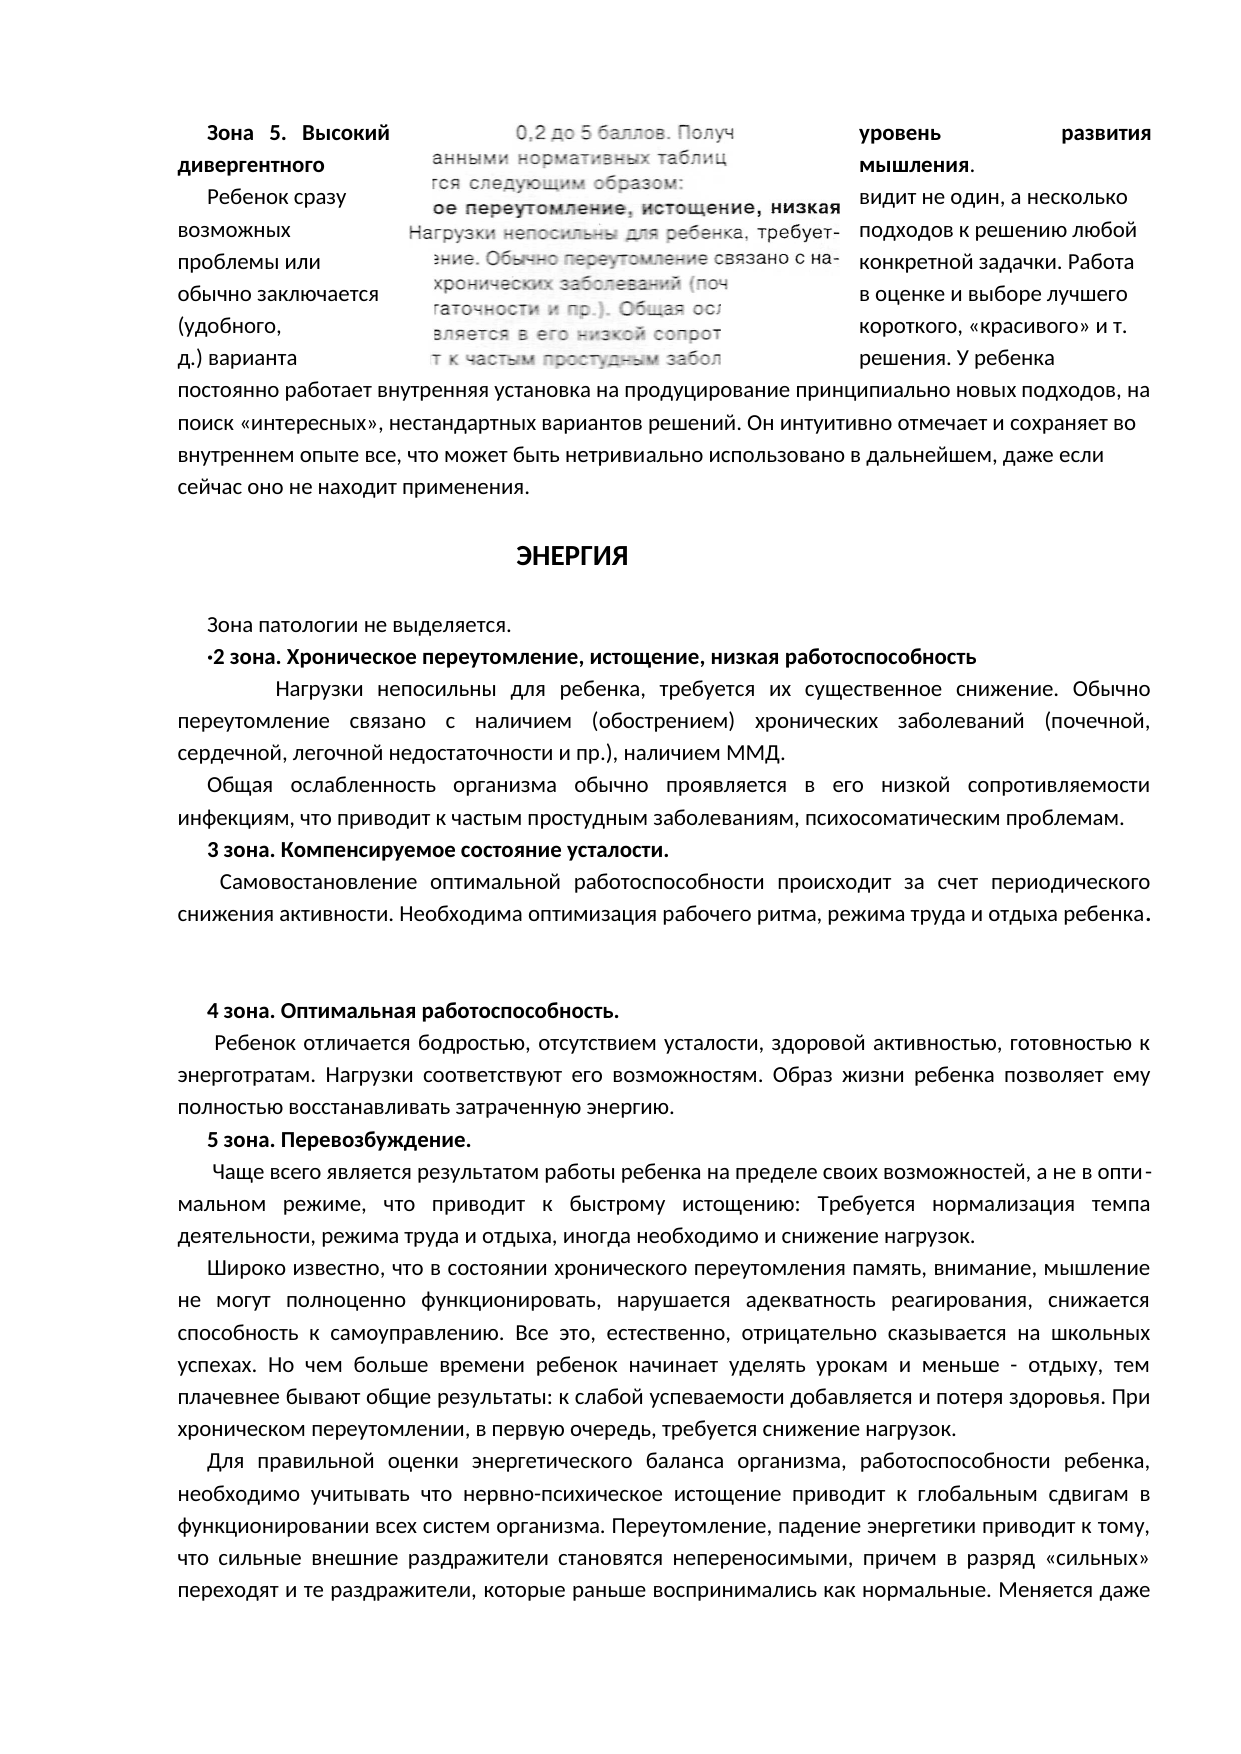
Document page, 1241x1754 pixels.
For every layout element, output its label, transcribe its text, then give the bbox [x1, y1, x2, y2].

text Чаще всего является результатом работы ребенка на пределе своих возможностей, а не в оптимальном режиме, что приводит к быстрому истощению: Требуется нормализация темпа деятельности, режима труда и отдыха, иногда необходимо и снижение нагрузок. [177, 1157, 1152, 1249]
text ·2 зона. Хроническое переутомление, истощение, низкая работоспособность [177, 642, 1152, 670]
text 3 зона. Компенсируемое состояние усталости. [177, 835, 1152, 863]
text Зона 5. Высокий уровень развития дивергентного мышления. [177, 118, 1152, 178]
text Широко известно, что в состоянии хронического переутомления память, внимание, мышление не могут полноценно функционировать, нарушается адекватность реагирования, снижается способность к самоуправлению. Все это, естественно, отрицательно сказывается на школьных успехах. Но чем больше времени ребенок начинает уделять урокам и меньше - отдыху, тем плачевнее бывают общие результаты: к слабой успеваемости добавляется и потеря здоровья. При хроническом переутомлении, в первую очередь, требуется снижение нагрузок. [177, 1253, 1152, 1442]
picture [408, 123, 840, 368]
text Нагрузки непосильны для ребенка, требуется их существенное снижение. Обычно переутомление связано с наличием (обострением) хронических заболеваний (почечной, сердечной, легочной недостаточности и пр.), наличием ММД. [177, 674, 1152, 766]
text 4 зона. Оптимальная работоспособность. [177, 996, 1152, 1024]
text Зона патологии не выделяется. [177, 610, 1152, 638]
text Общая ослабленность организма обычно проявляется в его низкой сопротивляемости инфекциям, что приводит к частым простудным заболеваниям, психосоматическим проблемам. [177, 771, 1152, 831]
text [177, 1447, 1152, 1603]
text ЭНЕРГИЯ [177, 537, 1152, 572]
text Ребенок отличается бодростью, отсутствием усталости, здоровой активностью, готовностью к энерготратам. Нагрузки соответствуют его возможностям. Образ жизни ребенка позволяет ему полностью восстанавливать затраченную энергию. [177, 1028, 1152, 1121]
text Ребенок сразу видит не один, а несколько возможных подходов к решению любой проблемы или конкретной задачки. Работа обычно заключается в оценке и выборе лучшего (удобного, короткого, «красивого» и т. д.) варианта решения. У ребенка постоянно работает внутренняя установка на продуцирование принципиально новых подходов, на поиск «интересных», нестандартных вариантов решений. Он интуитивно отмечает и сохраняет во внутреннем опыте все, что может быть нетривиально использовано в дальнейшем, даже если сейчас оно не находит применения. [177, 182, 1152, 500]
text Самовостановление оптимальной работоспособности происходит за счет периодического снижения активности. Необходима оптимизация рабочего ритма, режима труда и отдыха ребенка. [177, 867, 1152, 927]
text 5 зона. Перевозбуждение. [177, 1125, 1152, 1153]
